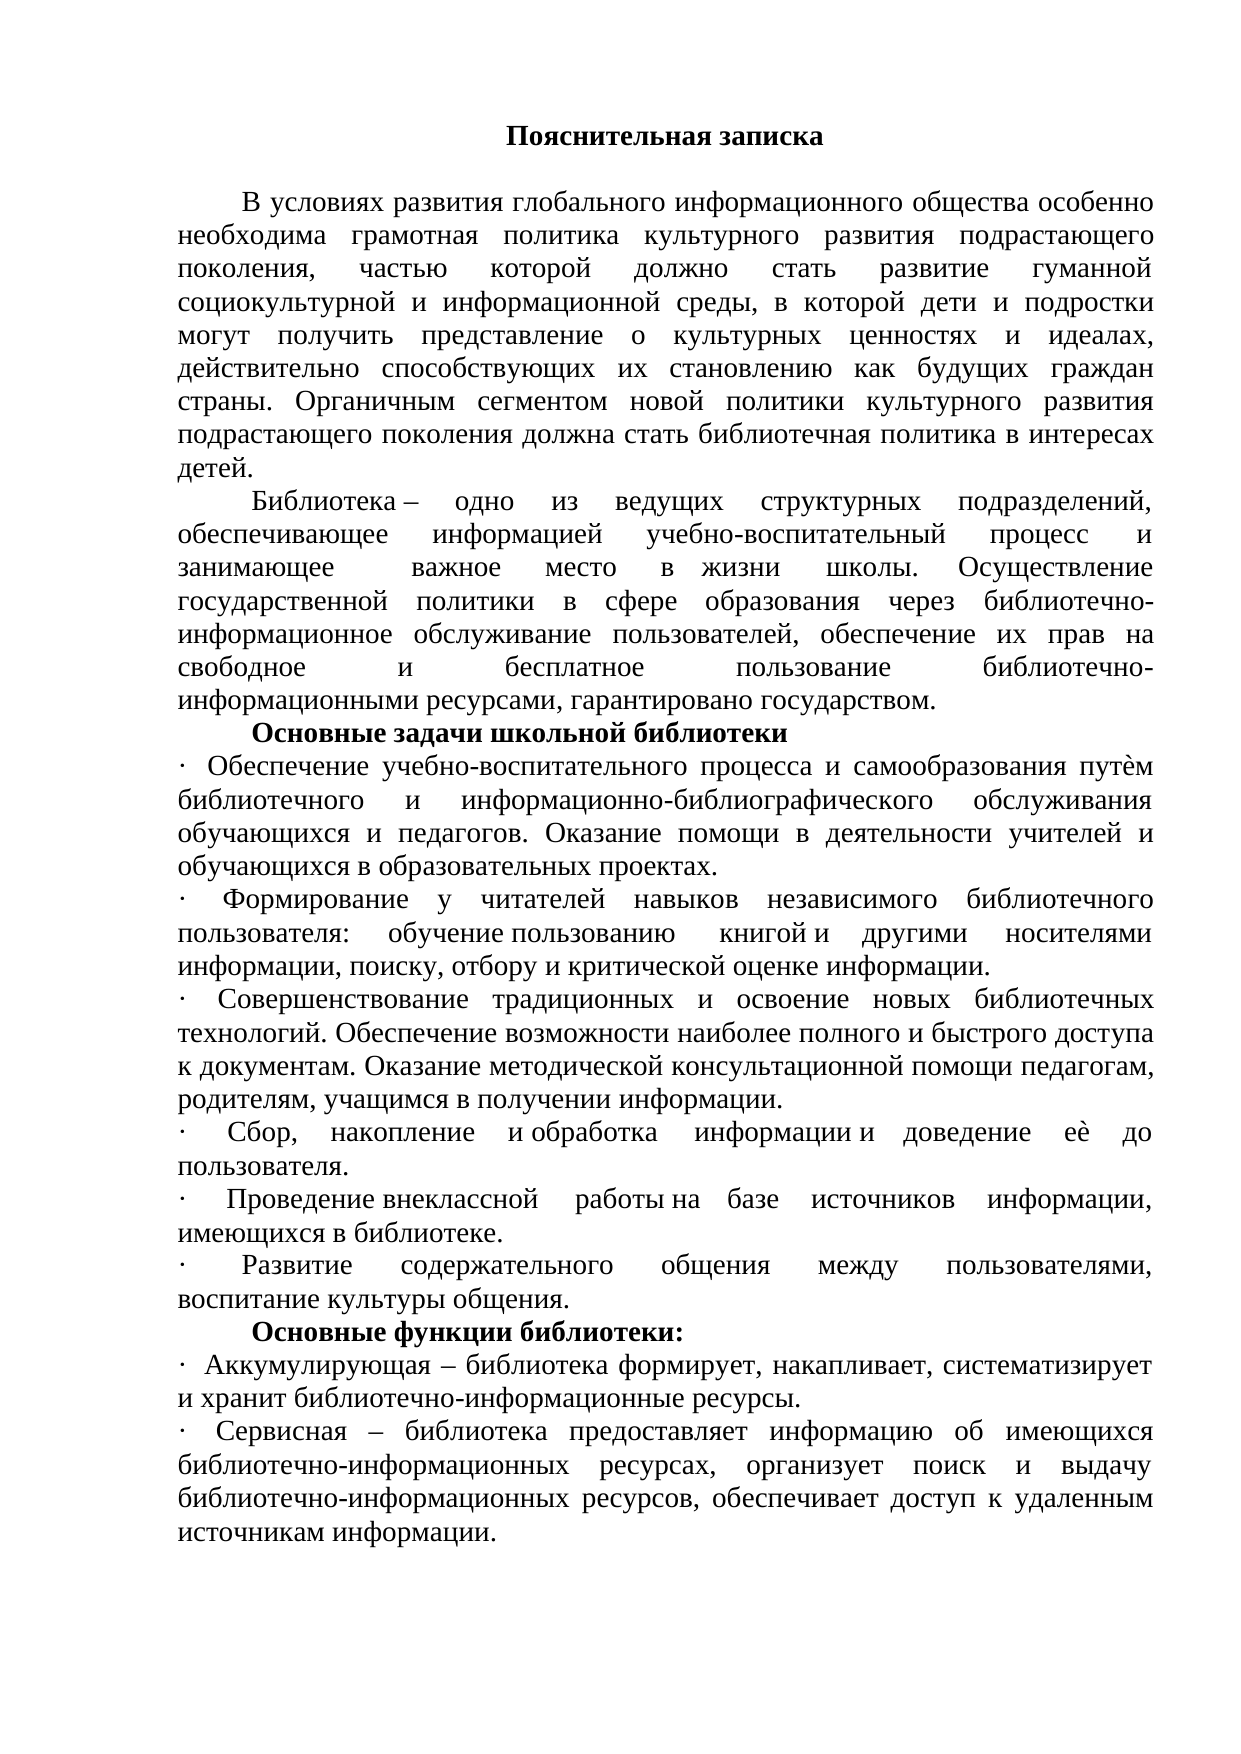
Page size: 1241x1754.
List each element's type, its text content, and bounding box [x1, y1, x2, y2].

text Библиотека – одно из ведущих структурных подразделений, обеспечивающее информацией учебно-воспитательный процесс и занимающее важное место в жизни школы. Осуществление государственной политики в сфере образования через библиотечно-информационное обслуживание пользователей, обеспечение их прав на свободное и бесплатное пользование библиотечно-информационными ресурсами, гарантировано государством. [177, 483, 1154, 716]
text · Обеспечение учебно-воспитательного процесса и самообразования путѐм библиотечного и информационно-библиографического обслуживания обучающихся и педагогов. Оказание помощи в деятельности учителей и обучающихся в образовательных проектах. [177, 749, 1154, 882]
text · Сбор, накопление и обработка информации и доведение еѐ до пользователя. [177, 1115, 1159, 1181]
text · Сервисная – библиотека предоставляет информацию об имеющихся библиотечно-информационных ресурсах, организует поиск и выдачу библиотечно-информационных ресурсов, обеспечивает доступ к удаленным источникам информации. [177, 1414, 1153, 1547]
text Основные функции библиотеки: [251, 1315, 1154, 1348]
text · Аккумулирующая – библиотека формирует, накапливает, систематизирует и хранит библиотечно-информационные ресурсы. [177, 1348, 1158, 1414]
text В условиях развития глобального информационного общества особенно необходима грамотная политика культурного развития подрастающего поколения, частью которой должно стать развитие гуманной социокультурной и информационной среды, в которой дети и подростки могут получить представление о культурных ценностях и идеалах, действительно способствующих их становлению как будущих граждан страны. Органичным сегментом новой политики культурного развития подрастающего поколения должна стать библиотечная политика в интересах детей. [177, 184, 1154, 483]
text · Формирование у читателей навыков независимого библиотечного пользователя: обучение пользованию книгой и другими носителями информации, поиску, отбору и критической оценке информации. [177, 882, 1154, 982]
text · Совершенствование традиционных и освоение новых библиотечных технологий. Обеспечение возможности наиболее полного и быстрого доступа к документам. Оказание методической консультационной помощи педагогам, родителям, учащимся в получении информации. [177, 982, 1154, 1115]
text Основные задачи школьной библиотеки [251, 716, 1154, 749]
text · Развитие содержательного общения между пользователями, воспитание культуры общения. [177, 1248, 1159, 1314]
text · Проведение внеклассной работы на базе источников информации, имеющихся в библиотеке. [177, 1181, 1159, 1248]
text Пояснительная записка [506, 118, 1154, 151]
